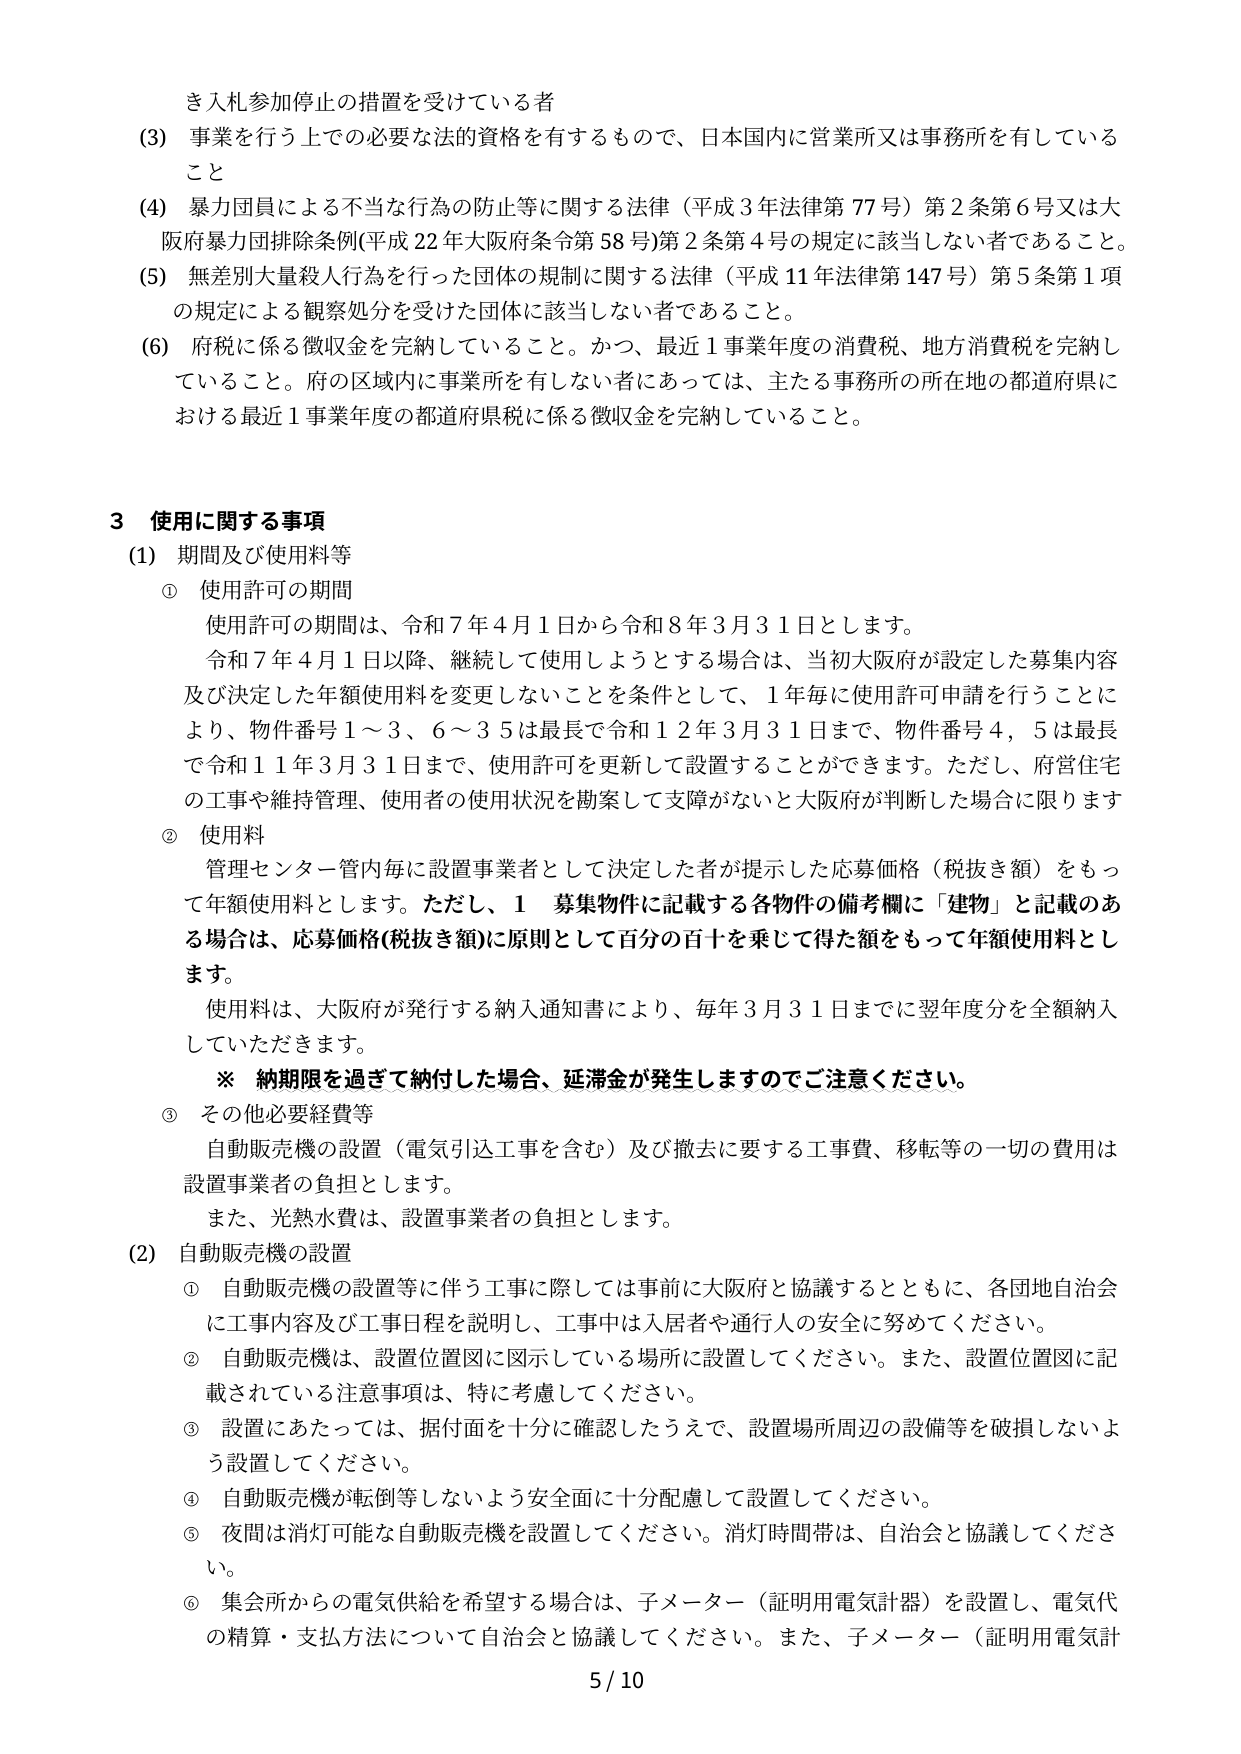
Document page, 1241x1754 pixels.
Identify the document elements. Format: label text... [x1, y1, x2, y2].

text 管理センター管内毎に設置事業者として決定した者が提示した応募価格（税抜き額）をもって年額使用料とします。ただし、１ 募集物件に記載する各物件の備考欄に「建物」と記載のある場合は、応募価格(税抜き額)に原則として百分の百十を乗じて得た額をもって年額使用料とします。 [183, 851, 1122, 991]
text ② 自動販売機は、設置位置図に図示している場所に設置してください。また、設置位置図に記載されている注意事項は、特に考慮してください。 [183, 1339, 1122, 1409]
text ③ 設置にあたっては、据付面を十分に確認したうえで、設置場所周辺の設備等を破損しないよう設置してください。 [183, 1409, 1122, 1479]
text (2) 自動販売機の設置 [106, 1235, 1122, 1270]
text (1) 期間及び使用料等 [106, 537, 1122, 572]
text また、光熱水費は、設置事業者の負担とします。 [106, 1200, 1122, 1235]
text ３ 使用に関する事項 [106, 502, 1122, 537]
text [183, 1584, 1122, 1654]
text (5) 無差別大量殺人行為を行った団体の規制に関する法律（平成11年法律第147号）第５条第１項の規定による観察処分を受けた団体に該当しない者であること。 [139, 258, 1122, 328]
text (4) 暴力団員による不当な行為の防止等に関する法律（平成３年法律第77号）第２条第６号又は大阪府暴力団排除条例(平成22年大阪府条令第58号)第２条第４号の規定に該当しない者であること。 [139, 188, 1122, 258]
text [161, 83, 1122, 118]
text 自動販売機の設置（電気引込工事を含む）及び撤去に要する工事費、移転等の一切の費用は設置事業者の負担とします。 [183, 1130, 1122, 1200]
text ④ 自動販売機が転倒等しないよう安全面に十分配慮して設置してください。 [183, 1479, 1122, 1514]
text 令和７年４月１日以降、継続して使用しようとする場合は、当初大阪府が設定した募集内容及び決定した年額使用料を変更しないことを条件として、１年毎に使用許可申請を行うことにより、物件番号１～３、６～３５は最長で令和１２年３月３１日まで、物件番号４，５は最長で令和１１年３月３１日まで、使用許可を更新して設置することができます。ただし、府営住宅の工事や維持管理、使用者の使用状況を勘案して支障がないと大阪府が判断した場合に限ります。 [183, 642, 1122, 816]
text ① 使用許可の期間 [106, 572, 1122, 607]
text ※ 納期限を過ぎて納付した場合、延滞金が発生しますのでご注意ください。 [106, 1060, 1122, 1095]
text ⑤ 夜間は消灯可能な自動販売機を設置してください。消灯時間帯は、自治会と協議してください。 [183, 1514, 1122, 1584]
text ① 自動販売機の設置等に伴う工事に際しては事前に大阪府と協議するとともに、各団地自治会に工事内容及び工事日程を説明し、工事中は入居者や通行人の安全に努めてください。 [183, 1270, 1122, 1339]
text (3) 事業を行う上での必要な法的資格を有するもので、日本国内に営業所又は事務所を有していること [139, 118, 1122, 188]
text ② 使用料 [106, 816, 1122, 851]
text ③ その他必要経費等 [106, 1095, 1122, 1130]
text 使用料は、大阪府が発行する納入通知書により、毎年３月３１日までに翌年度分を全額納入していただきます。 [183, 991, 1122, 1060]
text 使用許可の期間は、令和７年４月１日から令和８年３月３１日とします。 [106, 607, 1122, 642]
text (6) 府税に係る徴収金を完納していること。かつ、最近１事業年度の消費税、地方消費税を完納していること。府の区域内に事業所を有しない者にあっては、主たる事務所の所在地の都道府県における最近１事業年度の都道府県税に係る徴収金を完納していること。 [141, 328, 1122, 432]
